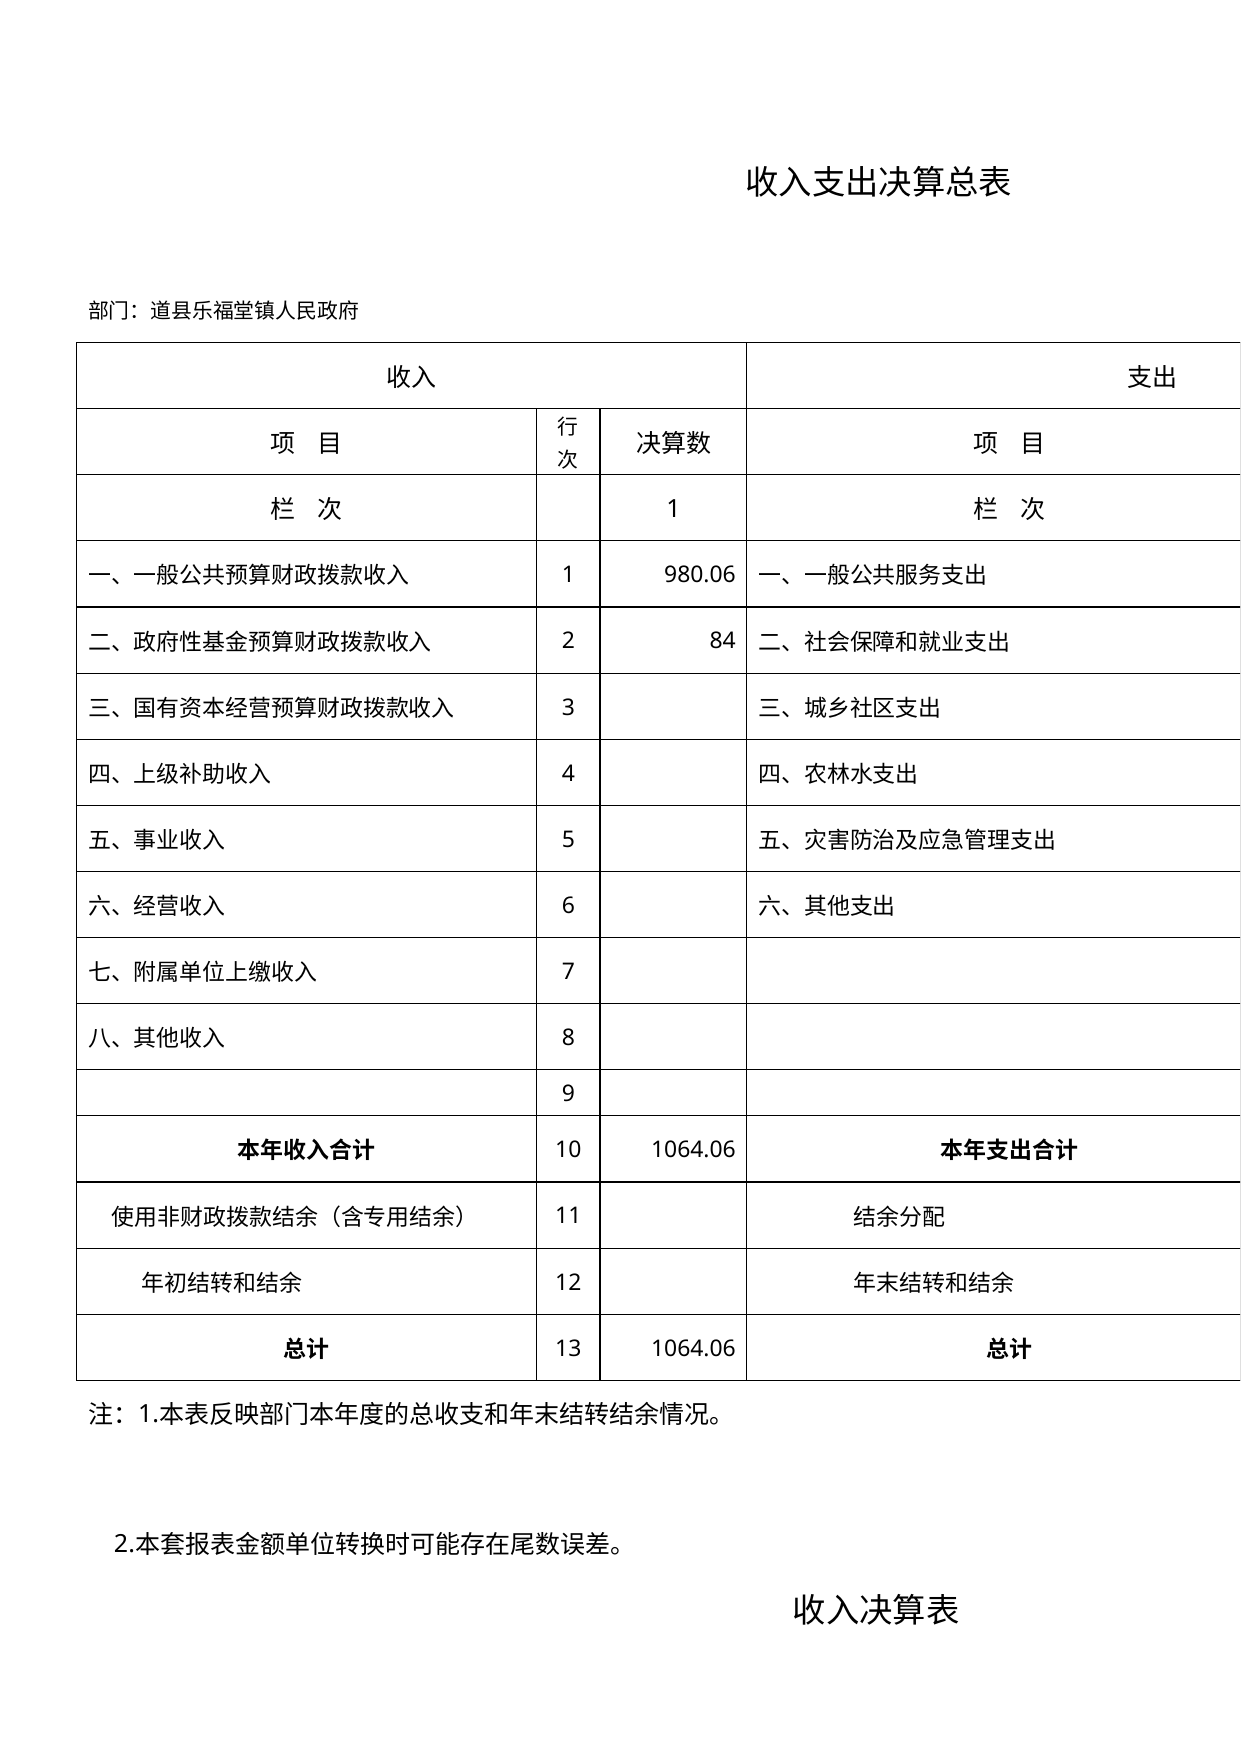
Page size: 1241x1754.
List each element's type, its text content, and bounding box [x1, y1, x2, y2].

table_header 收入决算表 [75, 81, 1240, 1641]
